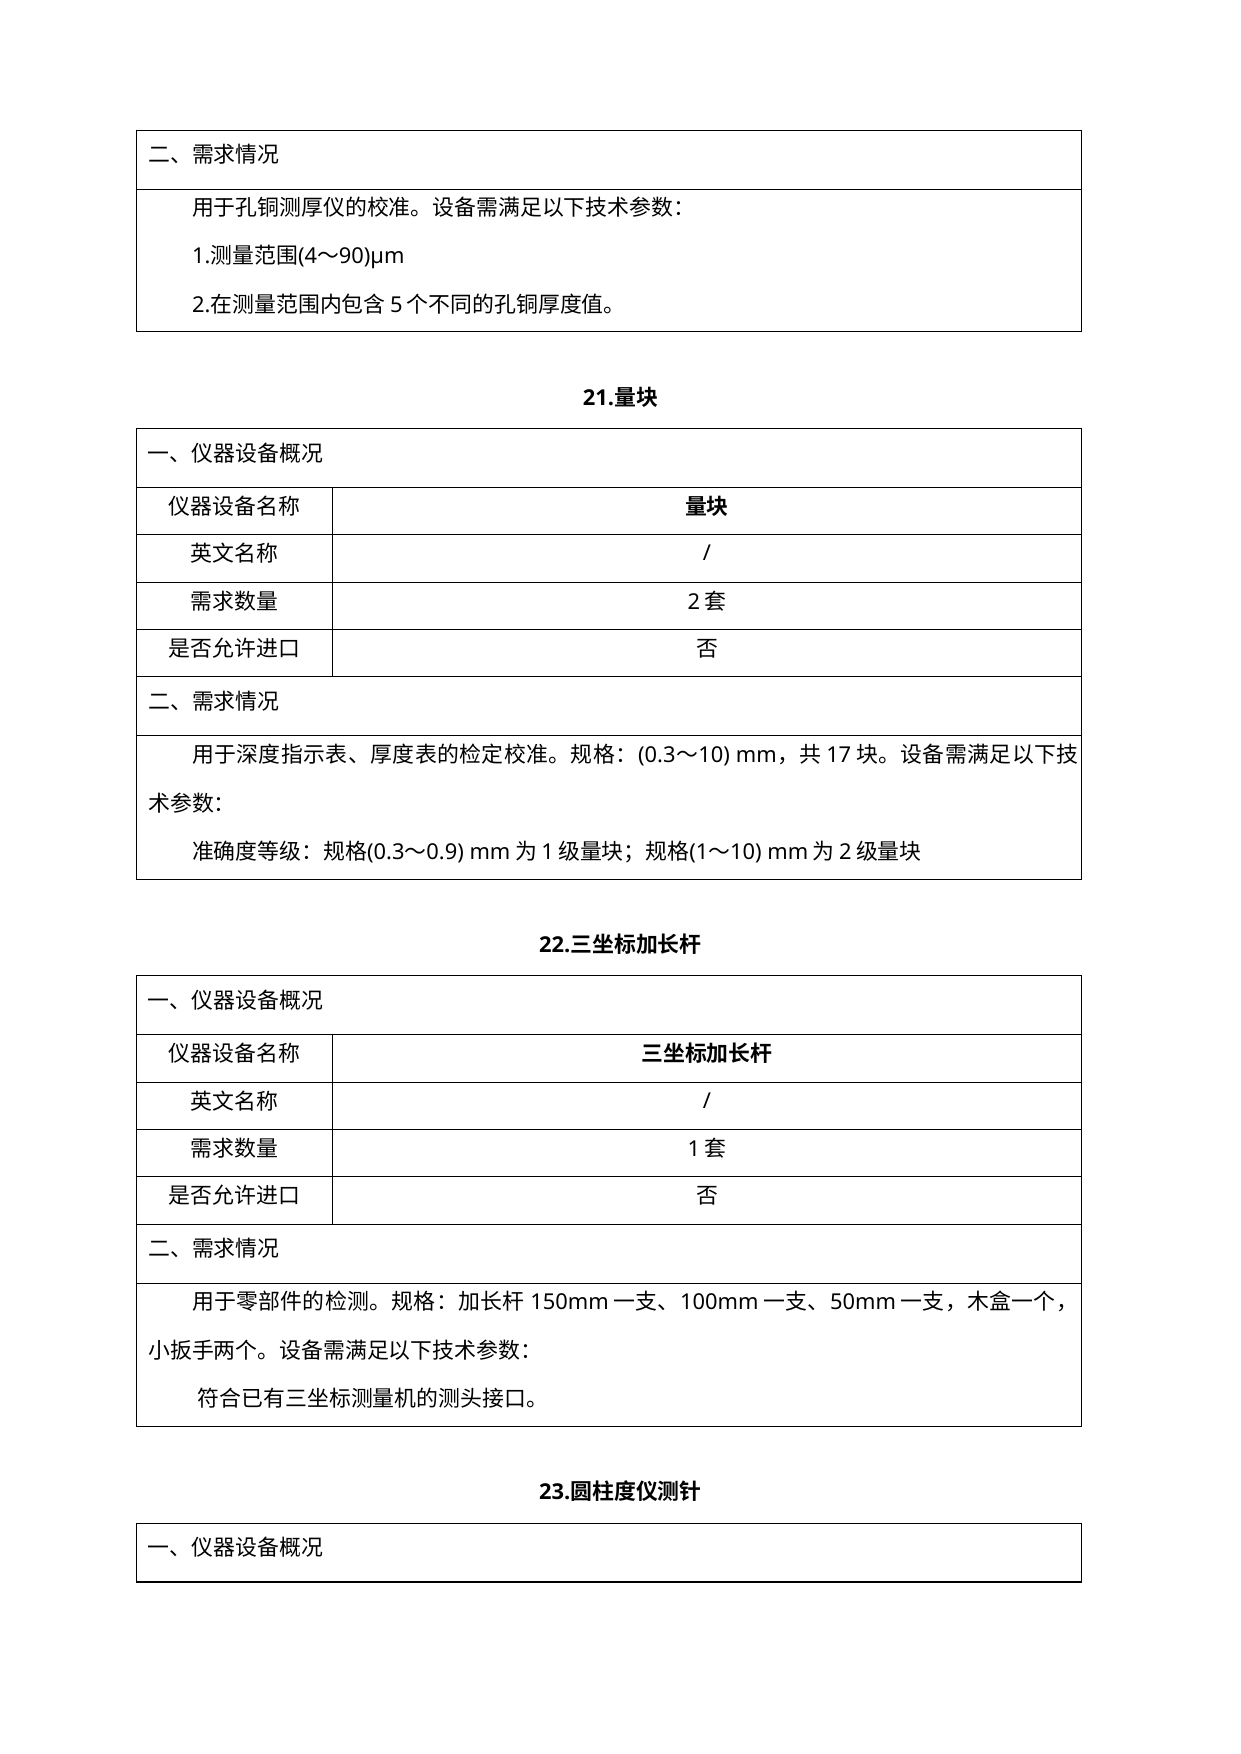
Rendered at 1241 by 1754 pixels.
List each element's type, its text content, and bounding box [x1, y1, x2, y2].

table_cell 仪器设备名称 [137, 488, 332, 534]
table_header 一、仪器设备概况 [137, 429, 1081, 487]
table_cell 二、需求情况 [137, 677, 1081, 735]
table_cell 是否允许进口 [137, 630, 332, 676]
table_cell 需求数量 [137, 1130, 332, 1176]
text 23.圆柱度仪测针 [148, 1474, 1093, 1507]
text 21.量块 [148, 380, 1093, 412]
table_cell / [333, 1083, 1081, 1129]
table_cell 2套 [333, 583, 1081, 629]
table_cell 用于孔铜测厚仪的校准。设备需满足以下技术参数： 1.测量范围(4～90)μm 2.在测量范围内包含5个不同的孔铜厚度值。 [137, 190, 1081, 331]
table_cell 否 [333, 630, 1081, 676]
table_header 一、仪器设备概况 [137, 1524, 1081, 1581]
table_cell 三坐标加长杆 [333, 1035, 1081, 1082]
table_cell 仪器设备名称 [137, 1035, 332, 1082]
table_cell 1套 [333, 1130, 1081, 1176]
table_cell 否 [333, 1177, 1081, 1223]
table_header 一、仪器设备概况 [137, 976, 1081, 1034]
table_cell 需求数量 [137, 583, 332, 629]
text 22.三坐标加长杆 [148, 927, 1093, 959]
table_cell 量块 [333, 488, 1081, 534]
table_cell 英文名称 [137, 1083, 332, 1129]
table_cell / [333, 535, 1081, 582]
table_cell 二、需求情况 [137, 131, 1081, 188]
table_cell 英文名称 [137, 535, 332, 582]
table_cell 用于深度指示表、厚度表的检定校准。规格：(0.3～10) mm，共17块。设备需满足以下技术参数： 准确度等级：规格(0.3～0.9) mm为1级量块；规格(1～10) mm为2级量块 [137, 736, 1081, 878]
table_cell 是否允许进口 [137, 1177, 332, 1223]
table_cell 二、需求情况 [137, 1225, 1081, 1282]
table_cell 用于零部件的检测。规格：加长杆150mm一支、100mm一支、50mm一支，木盒一个，小扳手两个。设备需满足以下技术参数： 符合已有三坐标测量机的测头接口。 [137, 1284, 1081, 1426]
